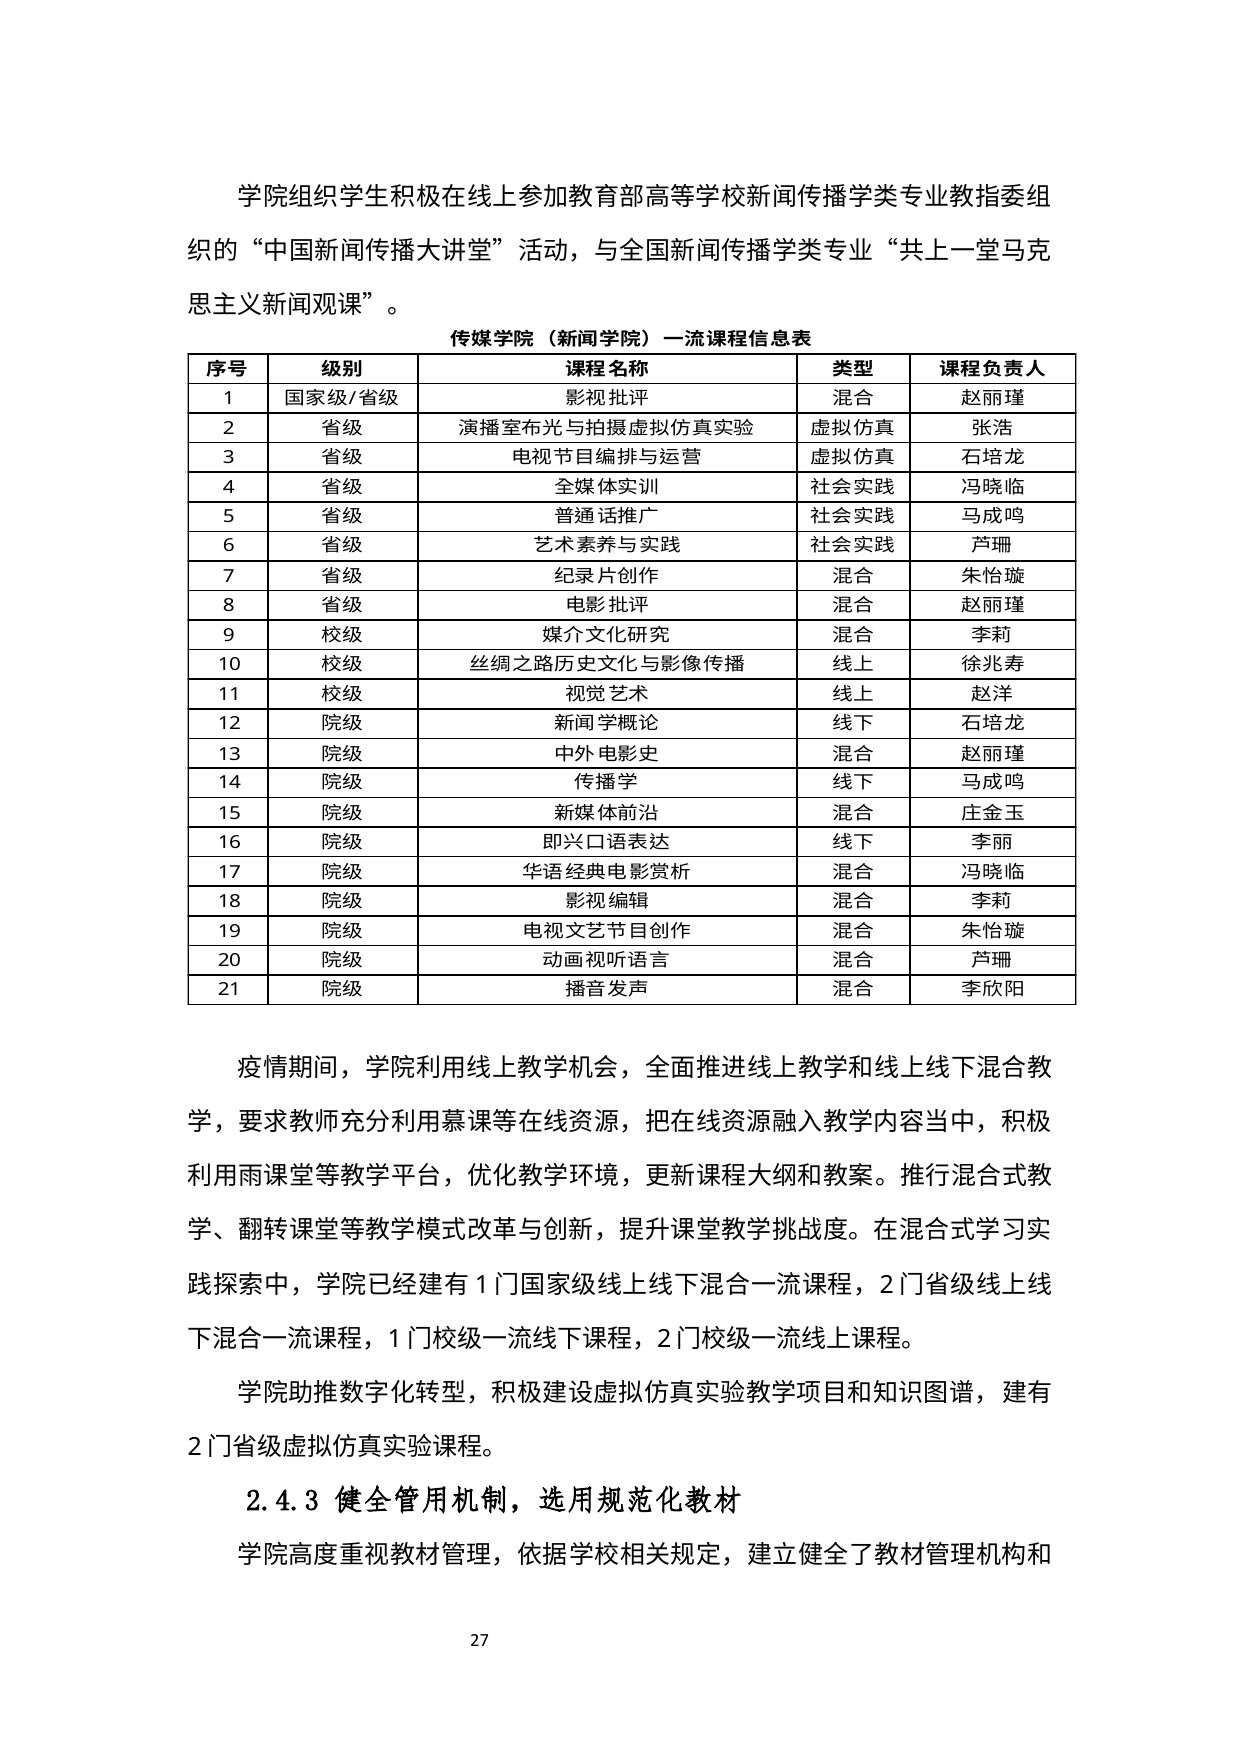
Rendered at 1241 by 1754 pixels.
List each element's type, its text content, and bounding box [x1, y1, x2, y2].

text 学院组织学生积极在线上参加教育部高等学校新闻传播学类专业教指委组织的“中国新闻传播大讲堂”活动，与全国新闻传播学类专业“共上一堂马克思主义新闻观课”。 [187, 162, 1053, 324]
text 学院助推数字化转型，积极建设虚拟仿真实验教学项目和知识图谱，建有2门省级虚拟仿真实验课程。 [187, 1358, 1053, 1466]
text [187, 1521, 1053, 1575]
text 疫情期间，学院利用线上教学机会，全面推进线上教学和线上线下混合教学，要求教师充分利用慕课等在线资源，把在线资源融入教学内容当中，积极利用雨课堂等教学平台，优化教学环境，更新课程大纲和教案。推行混合式教学、翻转课堂等教学模式改革与创新，提升课堂教学挑战度。在混合式学习实践探索中，学院已经建有1门国家级线上线下混合一流课程，2门省级线上线下混合一流课程，1门校级一流线下课程，2门校级一流线上课程。 [187, 1033, 1053, 1358]
text 2.4.3 健全管用机制，选用规范化教材 [187, 1466, 1053, 1521]
